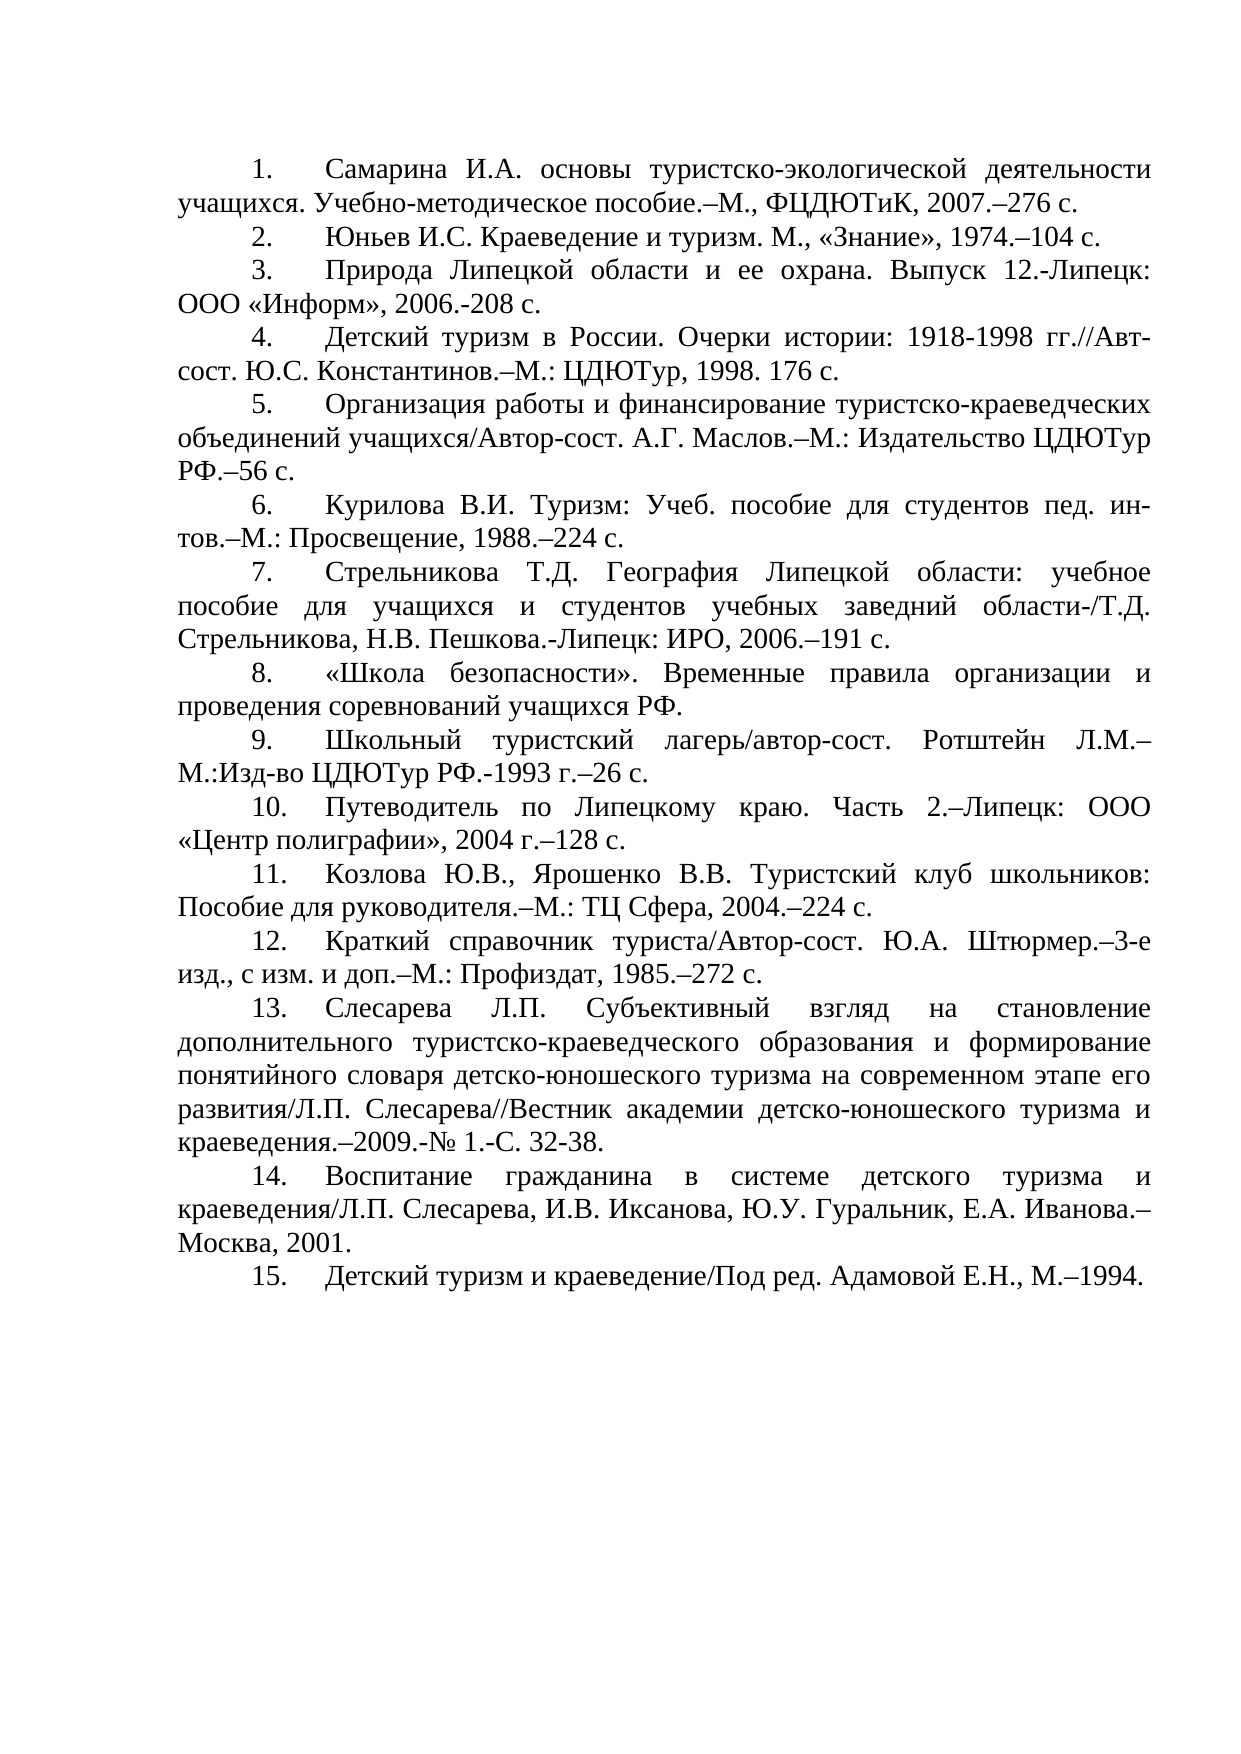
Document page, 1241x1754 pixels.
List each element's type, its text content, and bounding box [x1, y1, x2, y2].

list Краткий справочник туриста/Автор-сост. Ю.А. Штюрмер.–3-е изд., с изм. и доп.–М.: Профиздат, 1985.–272 с. [177, 923, 1152, 990]
list Детский туризм и краеведение/Под ред. Адамовой Е.Н., М.–1994. [177, 1258, 1152, 1292]
list Путеводитель по Липецкому краю. Часть 2.–Липецк: ООО «Центр полиграфии», 2004 г.–128 с. [177, 789, 1152, 856]
list «Школа безопасности». Временные правила организации и проведения соревнований учащихся РФ. [177, 655, 1152, 722]
list Слесарева Л.П. Субъективный взгляд на становление дополнительного туристско-краеведческого образования и формирование понятийного словаря детско-юношеского туризма на современном этапе его развития/Л.П. Слесарева//Вестник академии детско-юношеского туризма и краеведения.–2009.-№ 1.-С. 32-38. [177, 990, 1152, 1158]
list Курилова В.И. Туризм: Учеб. пособие для студентов пед. ин-тов.–М.: Просвещение, 1988.–224 с. [177, 487, 1152, 554]
list Юньев И.С. Краеведение и туризм. М., «Знание», 1974.–104 с. [177, 219, 1152, 252]
list Воспитание гражданина в системе детского туризма и краеведения/Л.П. Слесарева, И.В. Иксанова, Ю.У. Гуральник, Е.А. Иванова.–Москва, 2001. [177, 1158, 1152, 1258]
list Природа Липецкой области и ее охрана. Выпуск 12.-Липецк: ООО «Информ», 2006.-208 с. [177, 252, 1152, 319]
list Школьный туристский лагерь/автор-сост. Ротштейн Л.М.–М.:Изд-во ЦДЮТур РФ.-1993 г.–26 с. [177, 722, 1152, 789]
list Стрельникова Т.Д. География Липецкой области: учебное пособие для учащихся и студентов учебных заведний области-/Т.Д. Стрельникова, Н.В. Пешкова.-Липецк: ИРО, 2006.–191 с. [177, 554, 1152, 655]
list Организация работы и финансирование туристско-краеведческих объединений учащихся/Автор-сост. А.Г. Маслов.–М.: Издательство ЦДЮТур РФ.–56 с. [177, 386, 1152, 487]
list Козлова Ю.В., Ярошенко В.В. Туристский клуб школьников: Пособие для руководителя.–М.: ТЦ Сфера, 2004.–224 с. [177, 856, 1152, 923]
list Детский туризм в России. Очерки истории: 1918-1998 гг.//Авт-сост. Ю.С. Константинов.–М.: ЦДЮТур, 1998. 176 с. [177, 319, 1152, 386]
list Самарина И.А. основы туристско-экологической деятельности учащихся. Учебно-методическое пособие.–М., ФЦДЮТиК, 2007.–276 с. [177, 152, 1152, 219]
